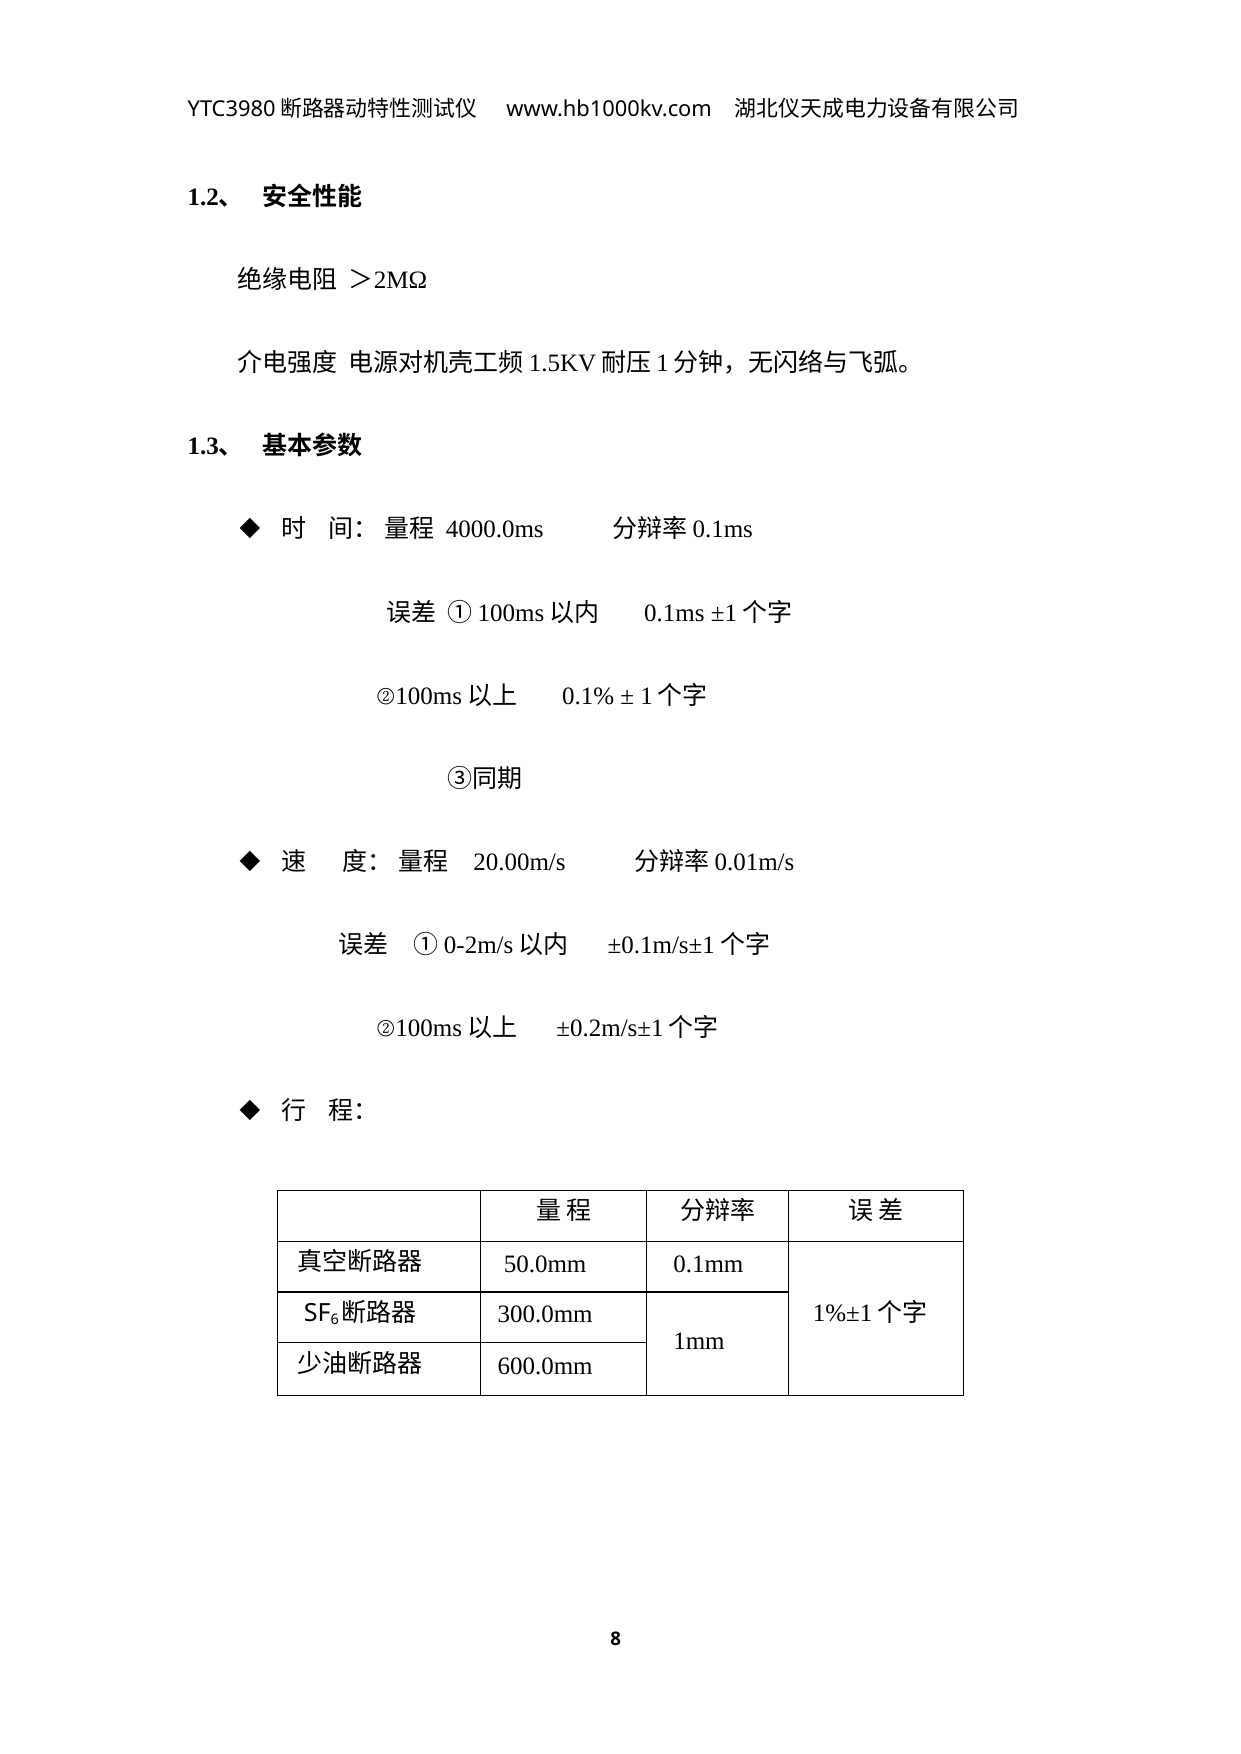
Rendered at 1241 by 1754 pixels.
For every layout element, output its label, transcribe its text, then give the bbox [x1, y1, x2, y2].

table_cell 600.0mm [481, 1343, 646, 1395]
text 误差 ①0-2m/s以内 ±0.1m/s±1个字 [214, 910, 1053, 975]
table_cell 1%±1个字 [789, 1242, 963, 1395]
table_cell 1mm [647, 1293, 788, 1395]
table_cell 少油断路器 [278, 1343, 480, 1395]
table_cell SF6断路器 [278, 1293, 480, 1342]
table_header 误 差 [789, 1191, 963, 1241]
list 安全性能 [187, 162, 1053, 227]
text 介电强度 电源对机壳工频1.5KV耐压1分钟，无闪络与飞弧。 [187, 328, 1053, 393]
table_header 分辩率 [647, 1191, 788, 1241]
text 误差 ①100ms以内 0.1ms ±1个字 [214, 578, 1053, 643]
text ③同期 [214, 744, 1053, 809]
table_header [278, 1191, 480, 1241]
list 行 程： [237, 1076, 1053, 1141]
table_cell 0.1mm [647, 1242, 788, 1291]
text 绝缘电阻 ＞2MΩ [187, 245, 1053, 310]
list 基本参数 [187, 411, 1053, 476]
text ②100ms以上 0.1% ± 1个字 [214, 661, 1053, 726]
table_header 量 程 [481, 1191, 646, 1241]
text ②100ms以上 ±0.2m/s±1个字 [214, 993, 1053, 1058]
table_cell 真空断路器 [278, 1242, 480, 1291]
list 速 度： 量程 20.00m/s 分辩率0.01m/s [237, 827, 1053, 892]
table_cell 300.0mm [481, 1293, 646, 1342]
list 时 间： 量程 4000.0ms 分辩率0.1ms [237, 494, 1053, 559]
table_cell 50.0mm [481, 1242, 646, 1291]
